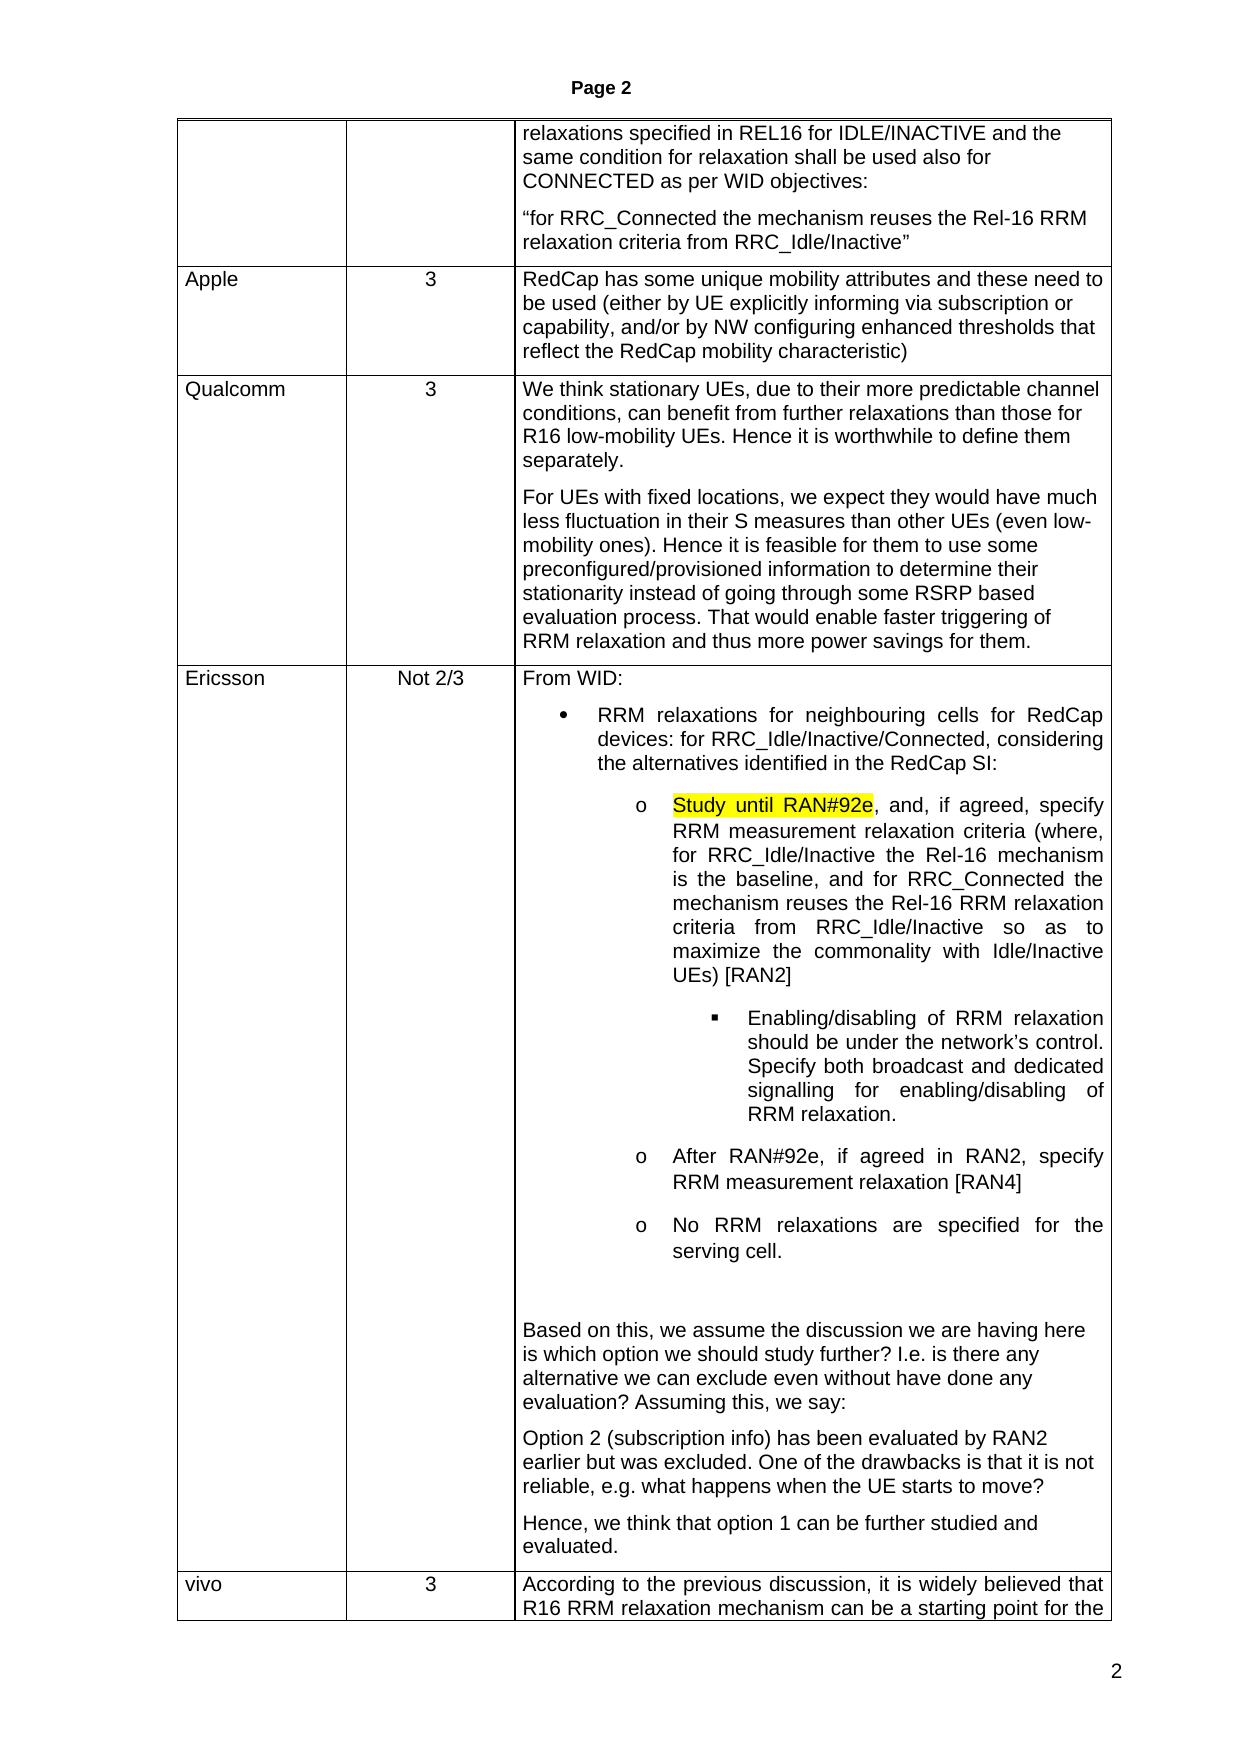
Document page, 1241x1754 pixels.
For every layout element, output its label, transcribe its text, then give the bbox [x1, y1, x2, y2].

table_cell vivo [178, 1572, 346, 1620]
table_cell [516, 121, 1111, 266]
table_cell Ericsson [178, 666, 346, 1571]
table_cell 4 [347, 121, 514, 266]
table_cell Qualcomm [178, 376, 346, 665]
table_cell RedCap has some unique mobility attributes and these need to be used (either by UE explicitly informing via subscription or capability, and/or by NW configuring enhanced thresholds that reflect the RedCap mobility characteristic) [516, 267, 1111, 375]
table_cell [178, 121, 346, 266]
table_cell Apple [178, 267, 346, 375]
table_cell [516, 1572, 1111, 1620]
table_cell 3 [347, 1572, 514, 1620]
table_cell 3 [347, 376, 514, 665]
table_cell 3 [347, 267, 514, 375]
table_cell We think stationary UEs, due to their more predictable channel conditions, can benefit from further relaxations than those for R16 low-mobility UEs. Hence it is worthwhile to define them separately. For UEs with fixed locations, we expect they would have much less fluctuation in their S measures than other UEs (even low-mobility ones). Hence it is feasible for them to use some preconfigured/provisioned information to determine their stationarity instead of going through some RSRP based evaluation process. That would enable faster triggering of RRM relaxation and thus more power savings for them. [516, 376, 1111, 665]
table_cell Not 2/3 [347, 666, 514, 1571]
table_cell From WID: RRM relaxations for neighbouring cells for RedCap devices: for RRC_Idle/Inactive/Connected, considering the alternatives identified in the RedCap SI: Study until RAN#92e, and, if agreed, specify RRM measurement relaxation criteria (where, for RRC_Idle/Inactive the Rel-16 mechanism is the baseline, and for RRC_Connected the mechanism reuses the Rel-16 RRM relaxation criteria from RRC_Idle/Inactive so as to maximize the commonality with Idle/Inactive UEs) [RAN2] Enabling/disabling of RRM relaxation should be under the network’s control. Specify both broadcast and dedicated signalling for enabling/disabling of RRM relaxation. After RAN#92e, if agreed in RAN2, specify RRM measurement relaxation [RAN4] No RRM relaxations are specified for the serving cell. Based on this, we assume the discussion we are having here is which option we should study further? I.e. is there any alternative we can exclude even without have done any evaluation? Assuming this, we say: Option 2 (subscription info) has been evaluated by RAN2 earlier but was excluded. One of the drawbacks is that it is not reliable, e.g. what happens when the UE starts to move? Hence, we think that option 1 can be further studied and evaluated. [516, 666, 1111, 1571]
